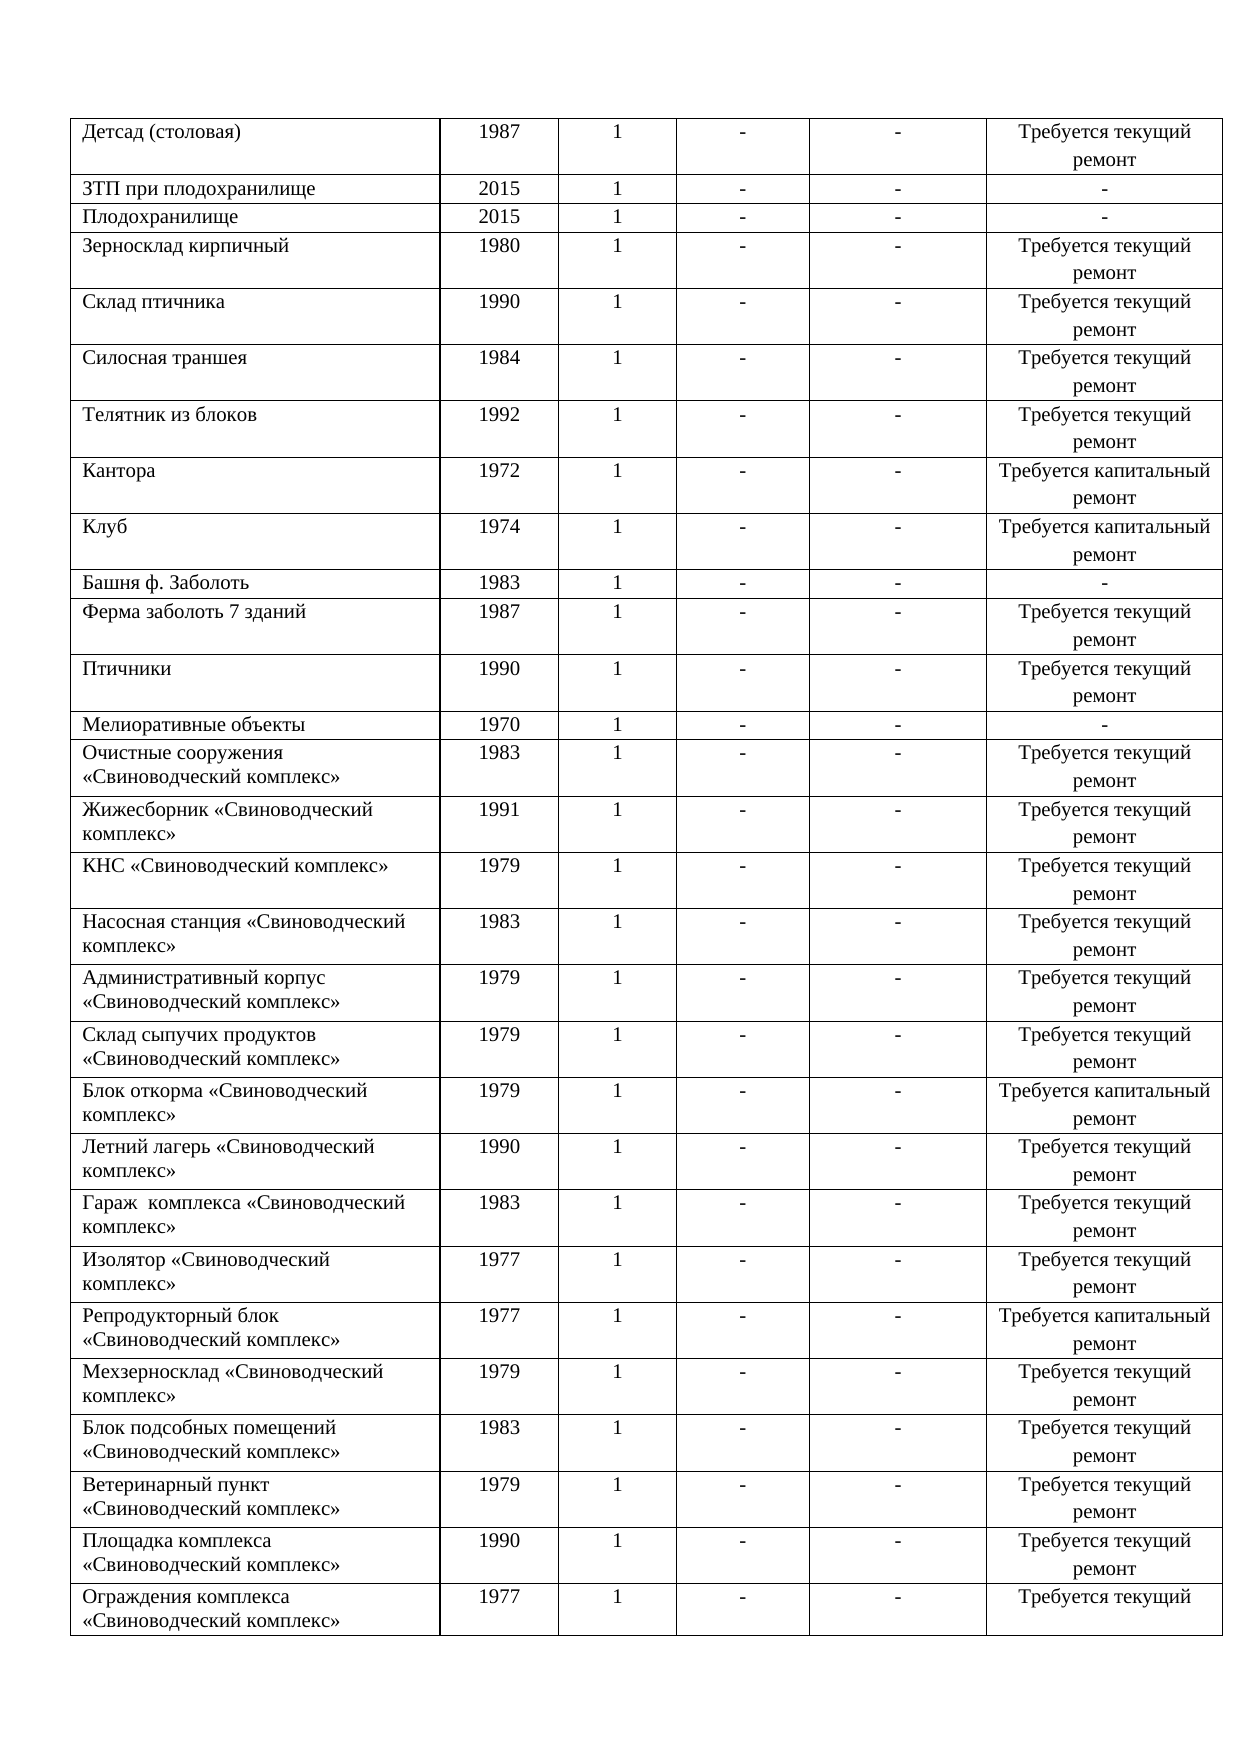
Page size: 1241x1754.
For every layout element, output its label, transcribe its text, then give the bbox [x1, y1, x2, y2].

table_cell 1990 [441, 655, 558, 711]
table_cell - [677, 1584, 809, 1635]
table_cell Плодохранилище [71, 204, 439, 232]
table_cell 1 [559, 1303, 676, 1358]
table_cell 1 [559, 1528, 676, 1583]
table_cell - [677, 204, 809, 232]
table_cell - [810, 965, 986, 1021]
table_cell - [987, 175, 1222, 203]
table_cell 1 [559, 712, 676, 739]
table_cell 1970 [441, 712, 558, 739]
table_cell Требуется текущий ремонт [987, 233, 1222, 288]
table_cell - [677, 909, 809, 964]
table_cell Требуется текущий ремонт [987, 289, 1222, 344]
table_cell Птичники [71, 655, 439, 711]
table_cell 1991 [441, 797, 558, 852]
table_cell - [810, 1359, 986, 1414]
table_cell Изолятор «Свиноводческий комплекс» [71, 1247, 439, 1302]
table_cell - [810, 289, 986, 344]
table_cell - [677, 1078, 809, 1133]
table_cell - [677, 119, 809, 174]
table_cell Мелиоративные объекты [71, 712, 439, 739]
table_cell - [810, 345, 986, 400]
table_cell Требуется текущий ремонт [987, 1415, 1222, 1471]
table_cell 1 [559, 1247, 676, 1302]
table_cell 1 [559, 514, 676, 569]
table_cell - [677, 401, 809, 457]
table_cell 1 [559, 1359, 676, 1414]
table_cell 1 [559, 1134, 676, 1189]
table_cell - [677, 797, 809, 852]
table_cell Требуется текущий ремонт [987, 401, 1222, 457]
table_cell Ферма заболоть 7 зданий [71, 599, 439, 654]
table_cell - [810, 514, 986, 569]
table_cell Требуется текущий ремонт [987, 853, 1222, 908]
table_cell - [810, 797, 986, 852]
table_cell Требуется текущий ремонт [987, 1359, 1222, 1414]
table_cell - [810, 712, 986, 739]
table_cell 1 [559, 570, 676, 598]
table_cell 1 [559, 233, 676, 288]
table_cell 1979 [441, 1078, 558, 1133]
table_cell - [810, 204, 986, 232]
table_cell 1 [559, 740, 676, 796]
table_cell - [810, 1415, 986, 1471]
table_cell 1977 [441, 1584, 558, 1635]
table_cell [71, 1584, 439, 1635]
table_cell 1977 [441, 1247, 558, 1302]
table_cell - [677, 1472, 809, 1527]
table_cell ЗТП при плодохранилище [71, 175, 439, 203]
table_cell 1 [559, 289, 676, 344]
table_cell Летний лагерь «Свиноводческий комплекс» [71, 1134, 439, 1189]
table_cell Блок откорма «Свиноводческий комплекс» [71, 1078, 439, 1133]
table_cell 1983 [441, 570, 558, 598]
table_cell Башня ф. Заболоть [71, 570, 439, 598]
table_cell 1990 [441, 1134, 558, 1189]
table_cell 1984 [441, 345, 558, 400]
table_cell Телятник из блоков [71, 401, 439, 457]
table_cell Насосная станция «Свиноводческий комплекс» [71, 909, 439, 964]
table_cell - [810, 233, 986, 288]
table_cell 1987 [441, 119, 558, 174]
table_cell 1983 [441, 909, 558, 964]
table_cell - [810, 599, 986, 654]
table_cell 1990 [441, 1528, 558, 1583]
table_cell Требуется текущий ремонт [987, 965, 1222, 1021]
table_cell 1 [559, 1078, 676, 1133]
table_cell 2015 [441, 175, 558, 203]
table_cell - [677, 1303, 809, 1358]
table_cell - [987, 712, 1222, 739]
table_cell - [677, 1528, 809, 1583]
table_cell Требуется текущий ремонт [987, 655, 1222, 711]
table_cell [987, 1584, 1222, 1635]
table_cell - [677, 175, 809, 203]
table_cell Жижесборник «Свиноводческий комплекс» [71, 797, 439, 852]
table_cell - [810, 1584, 986, 1635]
table_cell Гараж комплекса «Свиноводческий комплекс» [71, 1190, 439, 1246]
table_cell Склад сыпучих продуктов «Свиноводческий комплекс» [71, 1022, 439, 1077]
table_cell Склад птичника [71, 289, 439, 344]
table_cell 1983 [441, 1415, 558, 1471]
table_cell 1 [559, 655, 676, 711]
table_cell 1980 [441, 233, 558, 288]
table_cell - [677, 712, 809, 739]
table_cell Блок подсобных помещений «Свиноводческий комплекс» [71, 1415, 439, 1471]
table_cell - [677, 599, 809, 654]
table_cell - [810, 570, 986, 598]
table_cell 1979 [441, 965, 558, 1021]
table_cell - [677, 655, 809, 711]
table_cell Зерносклад кирпичный [71, 233, 439, 288]
table_cell 1972 [441, 458, 558, 513]
table_cell - [677, 233, 809, 288]
table_cell 1 [559, 458, 676, 513]
table_cell 1 [559, 175, 676, 203]
table_cell 1983 [441, 740, 558, 796]
table_cell - [677, 345, 809, 400]
table_cell Очистные сооружения «Свиноводческий комплекс» [71, 740, 439, 796]
table_cell Клуб [71, 514, 439, 569]
table_cell 1979 [441, 1472, 558, 1527]
table_cell - [810, 1247, 986, 1302]
table_cell 1 [559, 1584, 676, 1635]
table_cell 1990 [441, 289, 558, 344]
table_cell Детсад (столовая) [71, 119, 439, 174]
table_cell - [677, 1134, 809, 1189]
table_cell Требуется текущий ремонт [987, 345, 1222, 400]
table_cell - [677, 1415, 809, 1471]
table_cell Требуется текущий ремонт [987, 1472, 1222, 1527]
table_cell 1 [559, 909, 676, 964]
table_cell 1 [559, 345, 676, 400]
table_cell 1 [559, 1022, 676, 1077]
table_cell 1979 [441, 1359, 558, 1414]
table_cell Требуется текущий ремонт [987, 740, 1222, 796]
table_cell Силосная траншея [71, 345, 439, 400]
table_cell 1987 [441, 599, 558, 654]
table_cell - [810, 1190, 986, 1246]
table_cell 1 [559, 401, 676, 457]
table_cell - [677, 289, 809, 344]
table_cell КНС «Свиноводческий комплекс» [71, 853, 439, 908]
table_cell - [810, 401, 986, 457]
table_cell 1 [559, 119, 676, 174]
table_cell - [810, 1134, 986, 1189]
table_cell - [810, 1472, 986, 1527]
table_cell - [677, 514, 809, 569]
table_cell Требуется капитальный ремонт [987, 458, 1222, 513]
table_cell Мехзерносклад «Свиноводческий комплекс» [71, 1359, 439, 1414]
table_cell 1979 [441, 853, 558, 908]
table_cell 1977 [441, 1303, 558, 1358]
table_cell Требуется текущий ремонт [987, 119, 1222, 174]
table_cell 1992 [441, 401, 558, 457]
table_cell Требуется текущий ремонт [987, 909, 1222, 964]
table_cell 1 [559, 204, 676, 232]
table_cell - [810, 909, 986, 964]
table_cell 1 [559, 1190, 676, 1246]
table_cell 1974 [441, 514, 558, 569]
table_cell 1979 [441, 1022, 558, 1077]
table_cell - [677, 740, 809, 796]
table_cell Требуется текущий ремонт [987, 1190, 1222, 1246]
table_cell - [810, 1303, 986, 1358]
table_cell Требуется текущий ремонт [987, 1022, 1222, 1077]
table_cell 1 [559, 1472, 676, 1527]
table_cell - [810, 1528, 986, 1583]
table_cell - [677, 570, 809, 598]
table_cell 1 [559, 965, 676, 1021]
table_cell Ветеринарный пункт «Свиноводческий комплекс» [71, 1472, 439, 1527]
table_cell - [987, 204, 1222, 232]
table_cell - [810, 458, 986, 513]
table_cell - [677, 458, 809, 513]
table_cell 1 [559, 599, 676, 654]
table_cell Административный корпус «Свиноводческий комплекс» [71, 965, 439, 1021]
table_cell 2015 [441, 204, 558, 232]
table_cell Требуется текущий ремонт [987, 797, 1222, 852]
table_cell Требуется капитальный ремонт [987, 1078, 1222, 1133]
table_cell - [987, 570, 1222, 598]
table_cell Требуется текущий ремонт [987, 1247, 1222, 1302]
table_cell - [677, 853, 809, 908]
table_cell - [677, 1359, 809, 1414]
table_cell Требуется текущий ремонт [987, 599, 1222, 654]
table_cell 1983 [441, 1190, 558, 1246]
table_cell 1 [559, 853, 676, 908]
table_cell - [810, 740, 986, 796]
table_cell Требуется капитальный ремонт [987, 1303, 1222, 1358]
table_cell - [677, 965, 809, 1021]
table_cell 1 [559, 1415, 676, 1471]
table_cell - [810, 119, 986, 174]
table_cell Требуется текущий ремонт [987, 1528, 1222, 1583]
table_cell Требуется текущий ремонт [987, 1134, 1222, 1189]
table_cell - [810, 1078, 986, 1133]
table_cell Репродукторный блок «Свиноводческий комплекс» [71, 1303, 439, 1358]
table_cell - [677, 1022, 809, 1077]
table_cell Требуется капитальный ремонт [987, 514, 1222, 569]
table_cell - [677, 1190, 809, 1246]
table_cell - [810, 853, 986, 908]
table_cell - [810, 175, 986, 203]
table_cell - [677, 1247, 809, 1302]
table_cell Кантора [71, 458, 439, 513]
table_cell - [810, 655, 986, 711]
table_cell 1 [559, 797, 676, 852]
table_cell - [810, 1022, 986, 1077]
table_cell Площадка комплекса «Свиноводческий комплекс» [71, 1528, 439, 1583]
